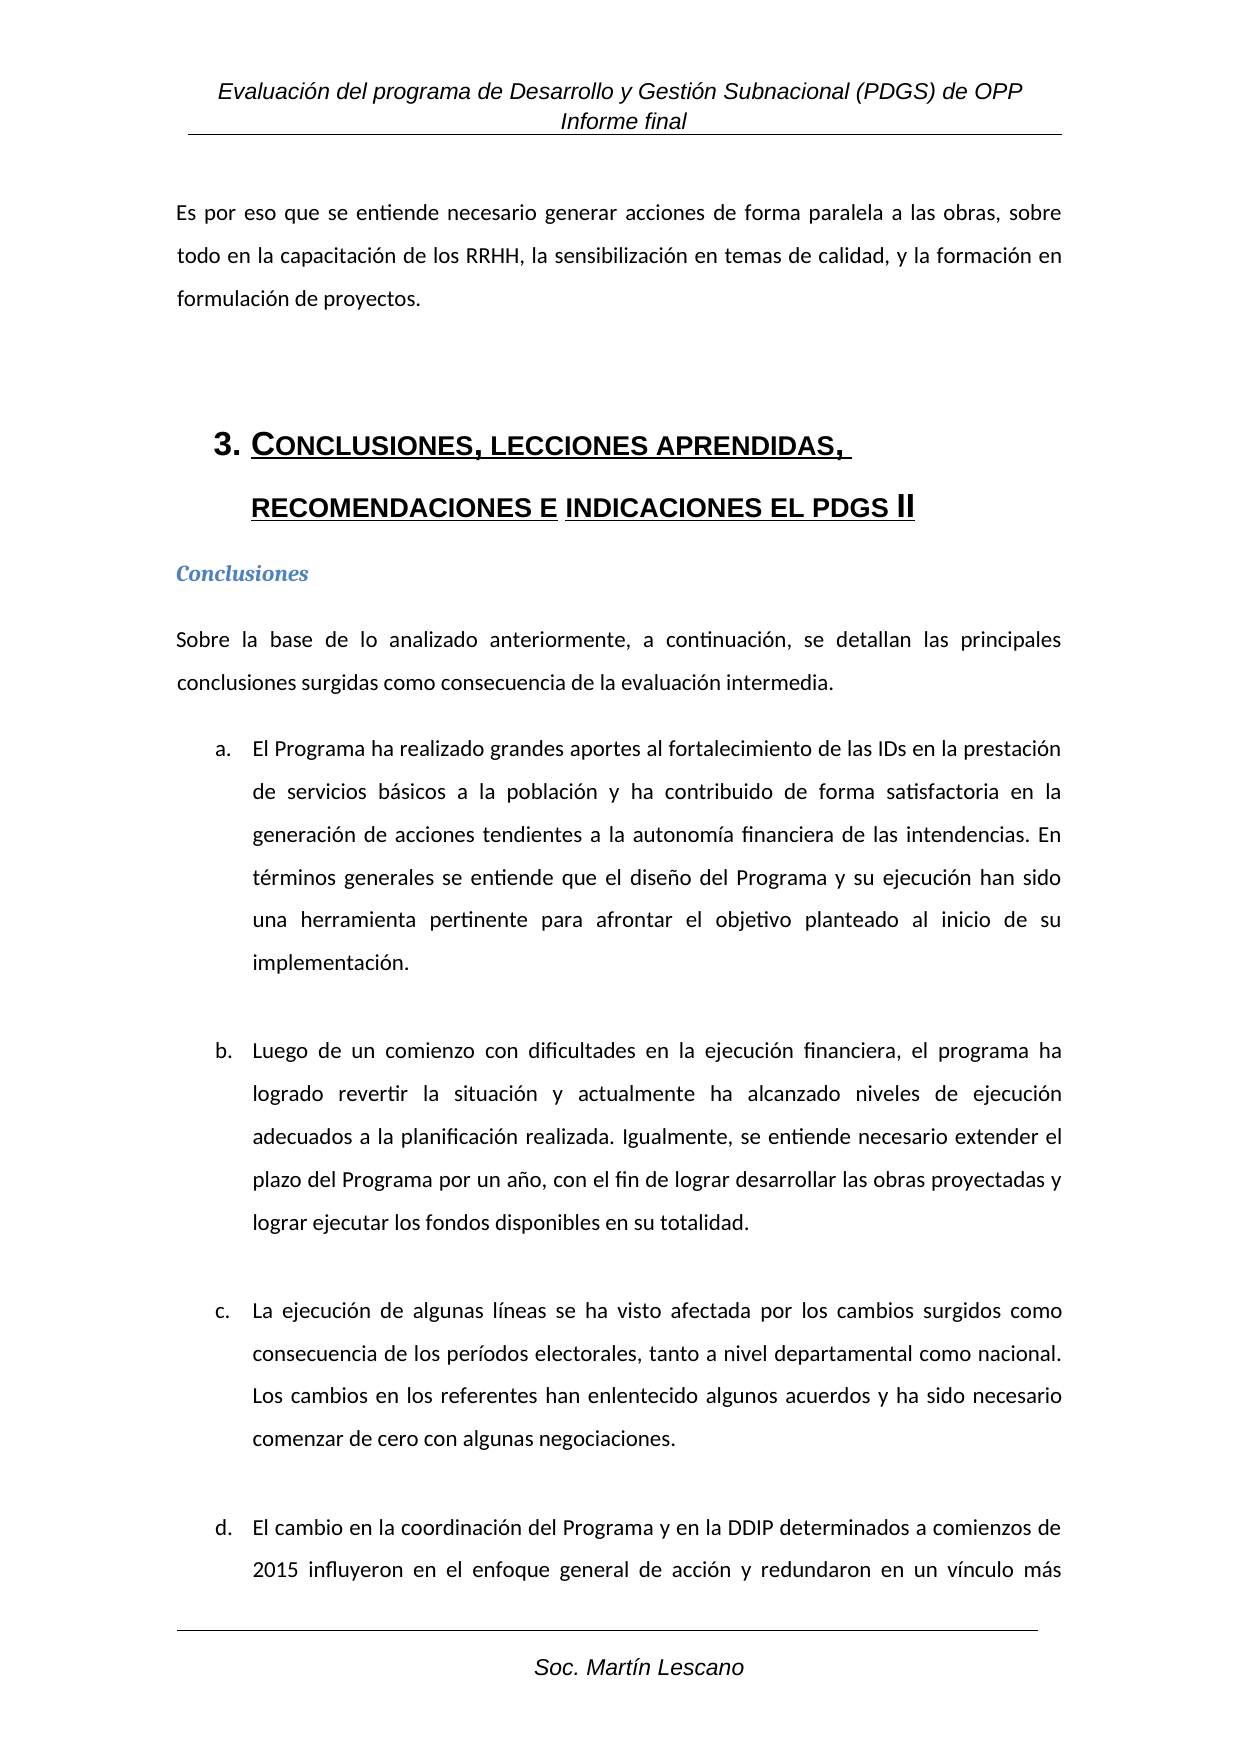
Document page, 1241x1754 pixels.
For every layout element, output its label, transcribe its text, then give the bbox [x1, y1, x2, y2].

text Sobre la base de lo analizado anteriormente, a continuación, se detallan las principales conclusiones surgidas como consecuencia de la evaluación intermedia. [176, 625, 1063, 696]
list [215, 1513, 1063, 1583]
list El Programa ha realizado grandes aportes al fortalecimiento de las IDs en la prestación de servicios básicos a la población y ha contribuido de forma satisfactoria en la generación de acciones tendientes a la autonomía financiera de las intendencias. En términos generales se entiende que el diseño del Programa y su ejecución han sido una herramienta pertinente para afrontar el objetivo planteado al inicio de su implementación. [215, 734, 1063, 976]
subtitle CONCLUSIONES, LECCIONES APRENDIDAS, RECOMENDACIONES E INDICACIONES EL PDGS II [213, 424, 1063, 525]
text Es por eso que se entiende necesario generar acciones de forma paralela a las obras, sobre todo en la capacitación de los RRHH, la sensibilización en temas de calidad, y la formación en formulación de proyectos. [176, 198, 1063, 312]
subtitle Conclusiones [176, 561, 1063, 588]
list La ejecución de algunas líneas se ha visto afectada por los cambios surgidos como consecuencia de los períodos electorales, tanto a nivel departamental como nacional. Los cambios en los referentes han enlentecido algunos acuerdos y ha sido necesario comenzar de cero con algunas negociaciones. [215, 1296, 1063, 1452]
list Luego de un comienzo con dificultades en la ejecución financiera, el programa ha logrado revertir la situación y actualmente ha alcanzado niveles de ejecución adecuados a la planificación realizada. Igualmente, se entiende necesario extender el plazo del Programa por un año, con el fin de lograr desarrollar las obras proyectadas y lograr ejecutar los fondos disponibles en su totalidad. [215, 1036, 1063, 1236]
